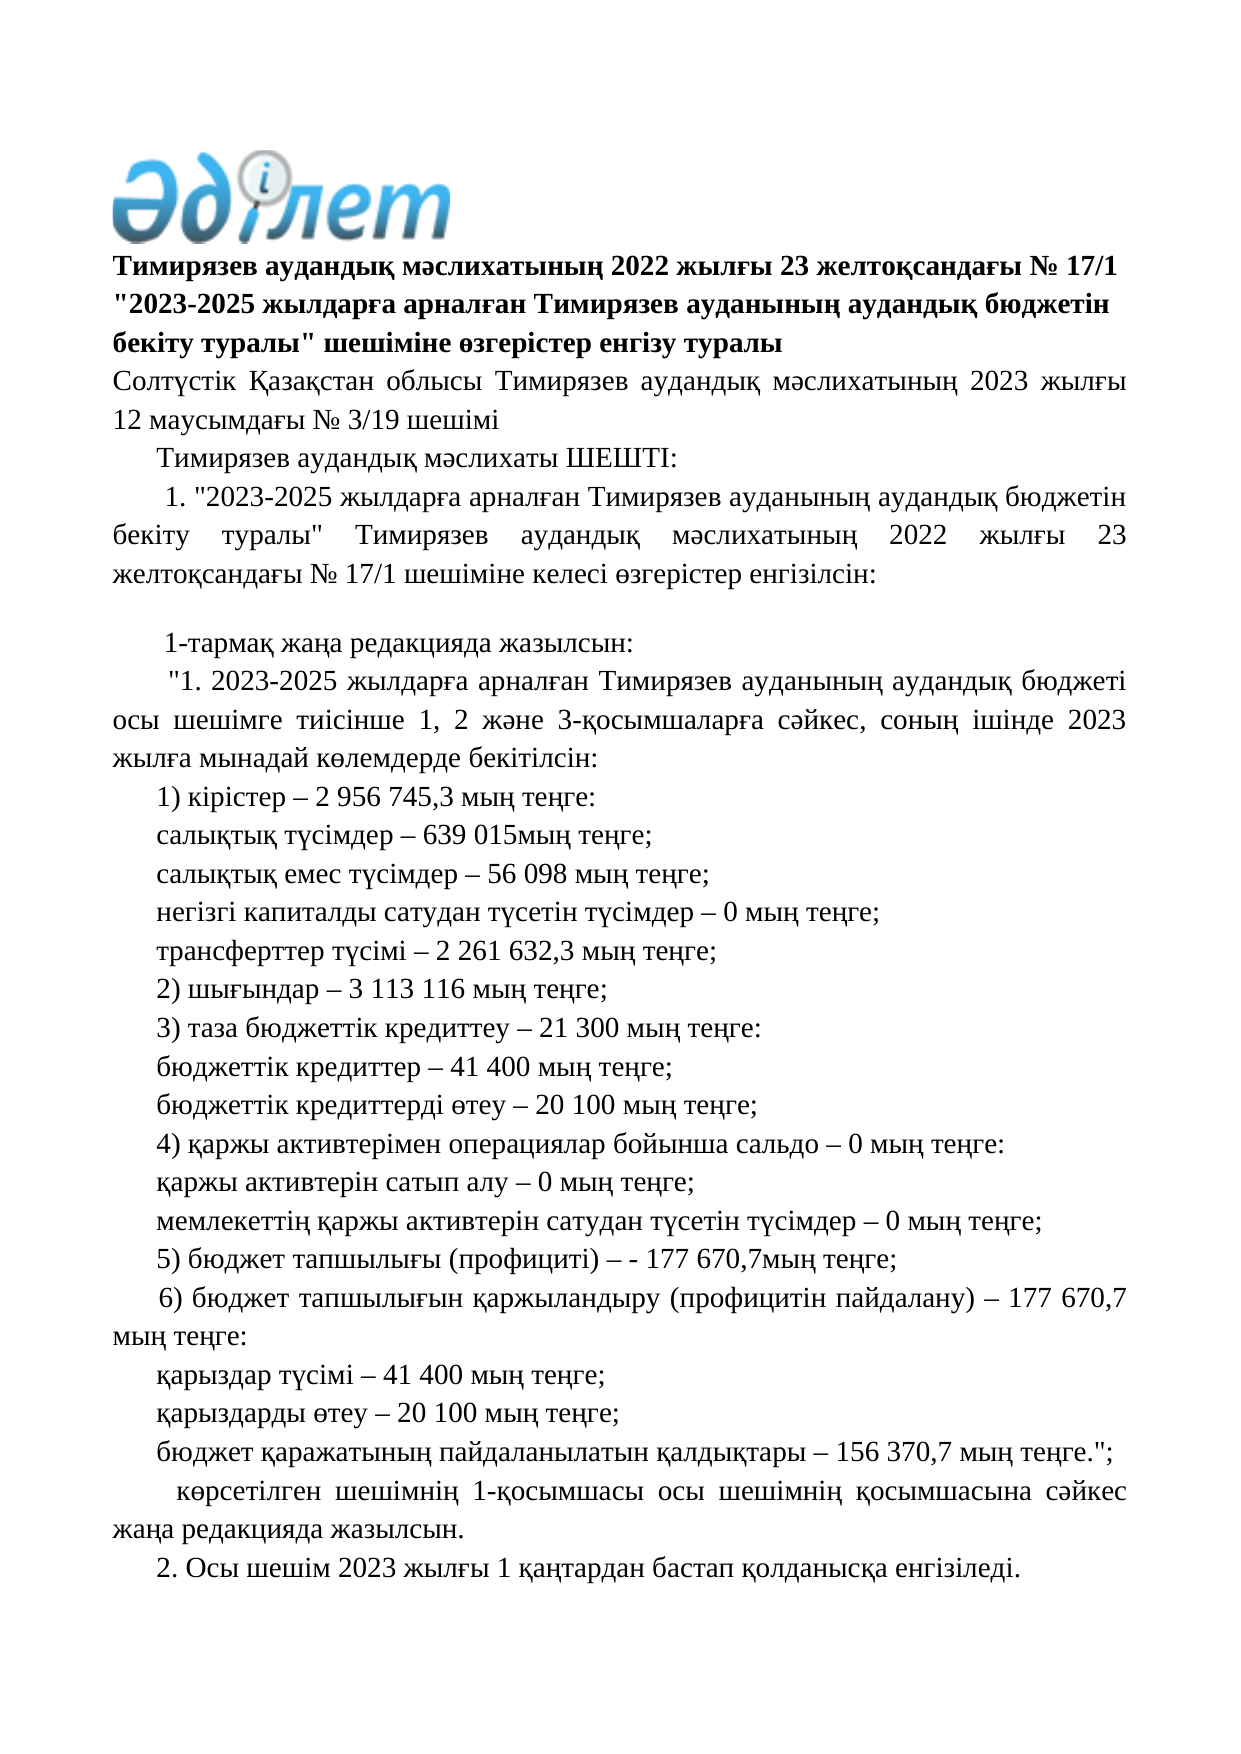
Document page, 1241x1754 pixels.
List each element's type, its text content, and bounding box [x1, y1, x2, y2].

picture [112, 150, 451, 244]
text 2. Осы шешім 2023 жылғы 1 қаңтардан бастап қолданысқа енгізіледі. [112, 1550, 1128, 1583]
text 1) кірістер – 2 956 745,3 мың теңге: [112, 779, 1128, 812]
text Тимирязев аудандық мәслихатының 2022 жылғы 23 желтоқсандағы № 17/1 "2023-2025 жылдарға арналған Тимирязев ауданының аудандық бюджетін бекіту туралы" шешіміне өзгерістер енгізу туралы [112, 248, 1128, 358]
text бюджеттік кредиттерді өтеу – 20 100 мың теңге; [112, 1087, 1128, 1121]
text негізгі капиталды сатудан түсетін түсімдер – 0 мың теңге; [112, 894, 1128, 928]
text бюджет қаражатының пайдаланылатын қалдықтары – 156 370,7 мың теңге."; [112, 1434, 1128, 1468]
text "1. 2023-2025 жылдарға арналған Тимирязев ауданының аудандық бюджеті осы шешімге тиісінше 1, 2 және 3-қосымшаларға сәйкес, соның ішінде 2023 жылға мынадай көлемдерде бекітілсін: [112, 663, 1128, 774]
text Тимирязев аудандық мәслихаты ШЕШТІ: [112, 440, 1128, 474]
text қарыздар түсімі – 41 400 мың теңге; [112, 1357, 1128, 1391]
text 1. "2023-2025 жылдарға арналған Тимирязев ауданының аудандық бюджетін бекіту туралы" Тимирязев аудандық мәслихатының 2022 жылғы 23 желтоқсандағы № 17/1 шешіміне келесі өзгерістер енгізілсін: [112, 479, 1128, 589]
text көрсетілген шешімнің 1-қосымшасы осы шешімнің қосымшасына сәйкес жаңа редакцияда жазылсын. [112, 1473, 1128, 1545]
text 4) қаржы активтерімен операциялар бойынша сальдо – 0 мың теңге: [112, 1126, 1128, 1159]
text бюджеттік кредиттер – 41 400 мың теңге; [112, 1049, 1128, 1082]
text 1-тармақ жаңа редакцияда жазылсын: [112, 625, 1128, 658]
text мемлекеттің қаржы активтерін сатудан түсетін түсімдер – 0 мың теңге; [112, 1203, 1128, 1236]
text Солтүстік Қазақстан облысы Тимирязев аудандық мәслихатының 2023 жылғы 12 маусымдағы № 3/19 шешімі [112, 363, 1128, 435]
text салықтық емес түсімдер – 56 098 мың теңге; [112, 856, 1128, 889]
text қаржы активтерін сатып алу – 0 мың теңге; [112, 1164, 1128, 1198]
text 5) бюджет тапшылығы (профициті) – - 177 670,7мың теңге; [112, 1241, 1128, 1275]
text қарыздарды өтеу – 20 100 мың теңге; [112, 1396, 1128, 1429]
text салықтық түсімдер – 639 015мың теңге; [112, 817, 1128, 851]
text 2) шығындар – 3 113 116 мың теңге; [112, 972, 1128, 1005]
text 3) таза бюджеттік кредиттеу – 21 300 мың теңге: [112, 1010, 1128, 1044]
text трансферттер түсімі – 2 261 632,3 мың теңге; [112, 933, 1128, 967]
text 6) бюджет тапшылығын қаржыландыру (профицитін пайдалану) – 177 670,7 мың теңге: [112, 1280, 1128, 1352]
